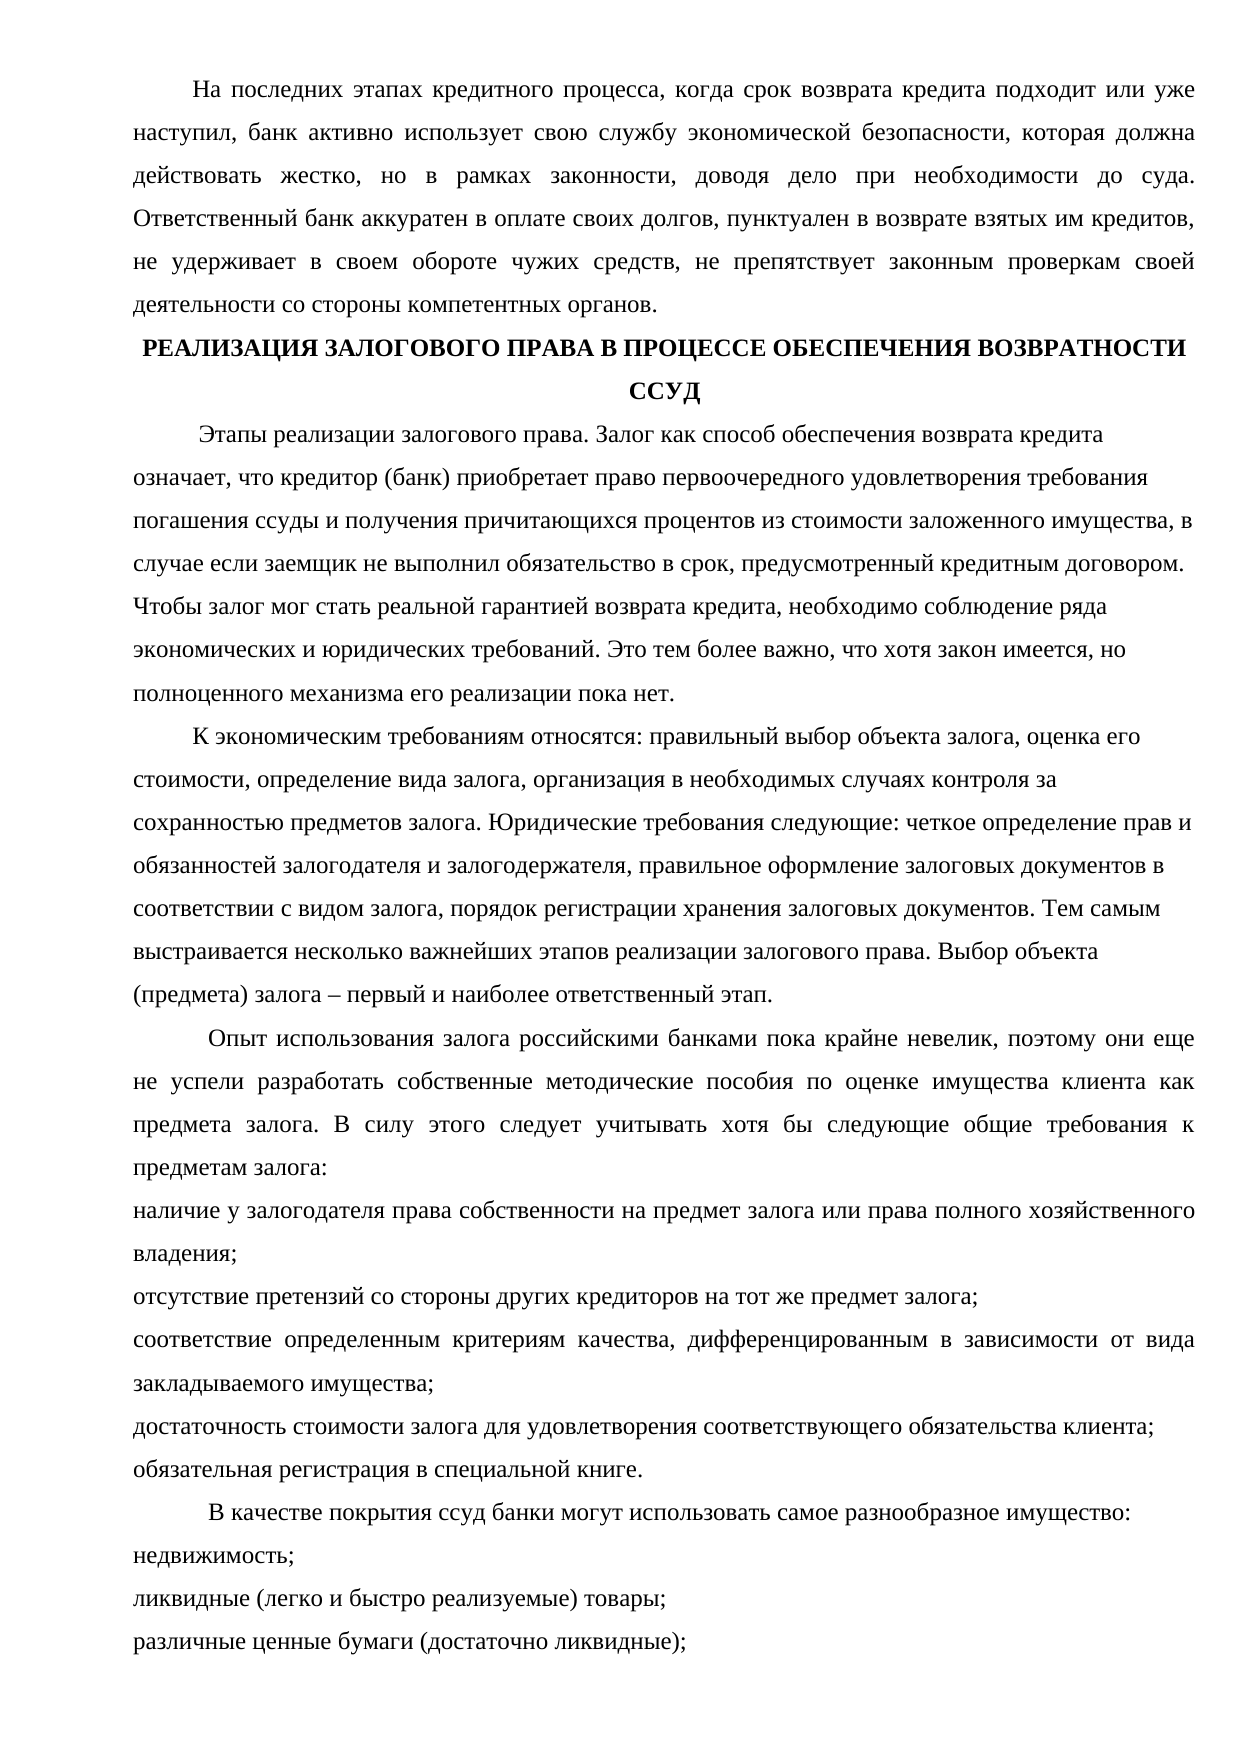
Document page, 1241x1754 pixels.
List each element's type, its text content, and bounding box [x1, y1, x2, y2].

subtitle различные ценные бумаги (достаточно ликвидные); [133, 1626, 1196, 1655]
subtitle достаточность стоимости залога для удовлетворения соответствующего обязательства клиента; [133, 1411, 1196, 1439]
subtitle обязательная регистрация в специальной книге. [133, 1454, 1196, 1483]
subtitle ликвидные (легко и быстро реализуемые) товары; [133, 1583, 1196, 1612]
subtitle отсутствие претензий со стороны других кредиторов на тот же предмет залога; [133, 1281, 1196, 1310]
subtitle Опыт использования залога российскими банками пока крайне невелик, поэтому они еще не успели разработать собственные методические пособия по оценке имущества клиента как предмета залога. В силу этого следует учитывать хотя бы следующие общие требования к предметам залога: [133, 1023, 1196, 1181]
subtitle наличие у залогодателя права собственности на предмет залога или права полного хозяйственного владения; [133, 1195, 1196, 1267]
subtitle РЕАЛИЗАЦИЯ ЗАЛОГОВОГО ПРАВА В ПРОЦЕССЕ ОБЕСПЕЧЕНИЯ ВОЗВРАТНОСТИ ССУД [133, 333, 1196, 404]
subtitle недвижимость; [133, 1540, 1196, 1569]
subtitle К экономическим требованиям относятся: правильный выбор объекта залога, оценка его стоимости, определение вида залога, организация в необходимых случаях контроля за сохранностью предметов залога. Юридические требования следующие: четкое определение прав и обязанностей залогодателя и залогодержателя, правильное оформление залоговых документов в соответствии с видом залога, порядок регистрации хранения залоговых документов. Тем самым выстраивается несколько важнейших этапов реализации залогового права. Выбор объекта (предмета) залога – первый и наиболее ответственный этап. [133, 721, 1196, 1008]
subtitle В качестве покрытия ссуд банки могут использовать самое разнообразное имущество: [133, 1497, 1196, 1526]
subtitle На последних этапах кредитного процесса, когда срок возврата кредита подходит или уже наступил, банк активно использует свою службу экономической безопасности, которая должна действовать жестко, но в рамках законности, доводя дело при необходимости до суда. Ответственный банк аккуратен в оплате своих долгов, пунктуален в возврате взятых им кредитов, не удерживает в своем обороте чужих средств, не препятствует законным проверкам своей деятельности со стороны компетентных органов. [133, 74, 1196, 318]
subtitle Этапы реализации залогового права. Залог как способ обеспечения возврата кредита означает, что кредитор (банк) приобретает право первоочередного удовлетворения требования погашения ссуды и получения причитающихся процентов из стоимости заложенного имущества, в случае если заемщик не выполнил обязательство в срок, предусмотренный кредитным договором. Чтобы залог мог стать реальной гарантией возврата кредита, необходимо соблюдение ряда экономических и юридических требований. Это тем более важно, что хотя закон имеется, но полноценного механизма его реализации пока нет. [133, 419, 1196, 706]
subtitle соответствие определенным критериям качества, дифференцированным в зависимости от вида закладываемого имущества; [133, 1324, 1196, 1396]
